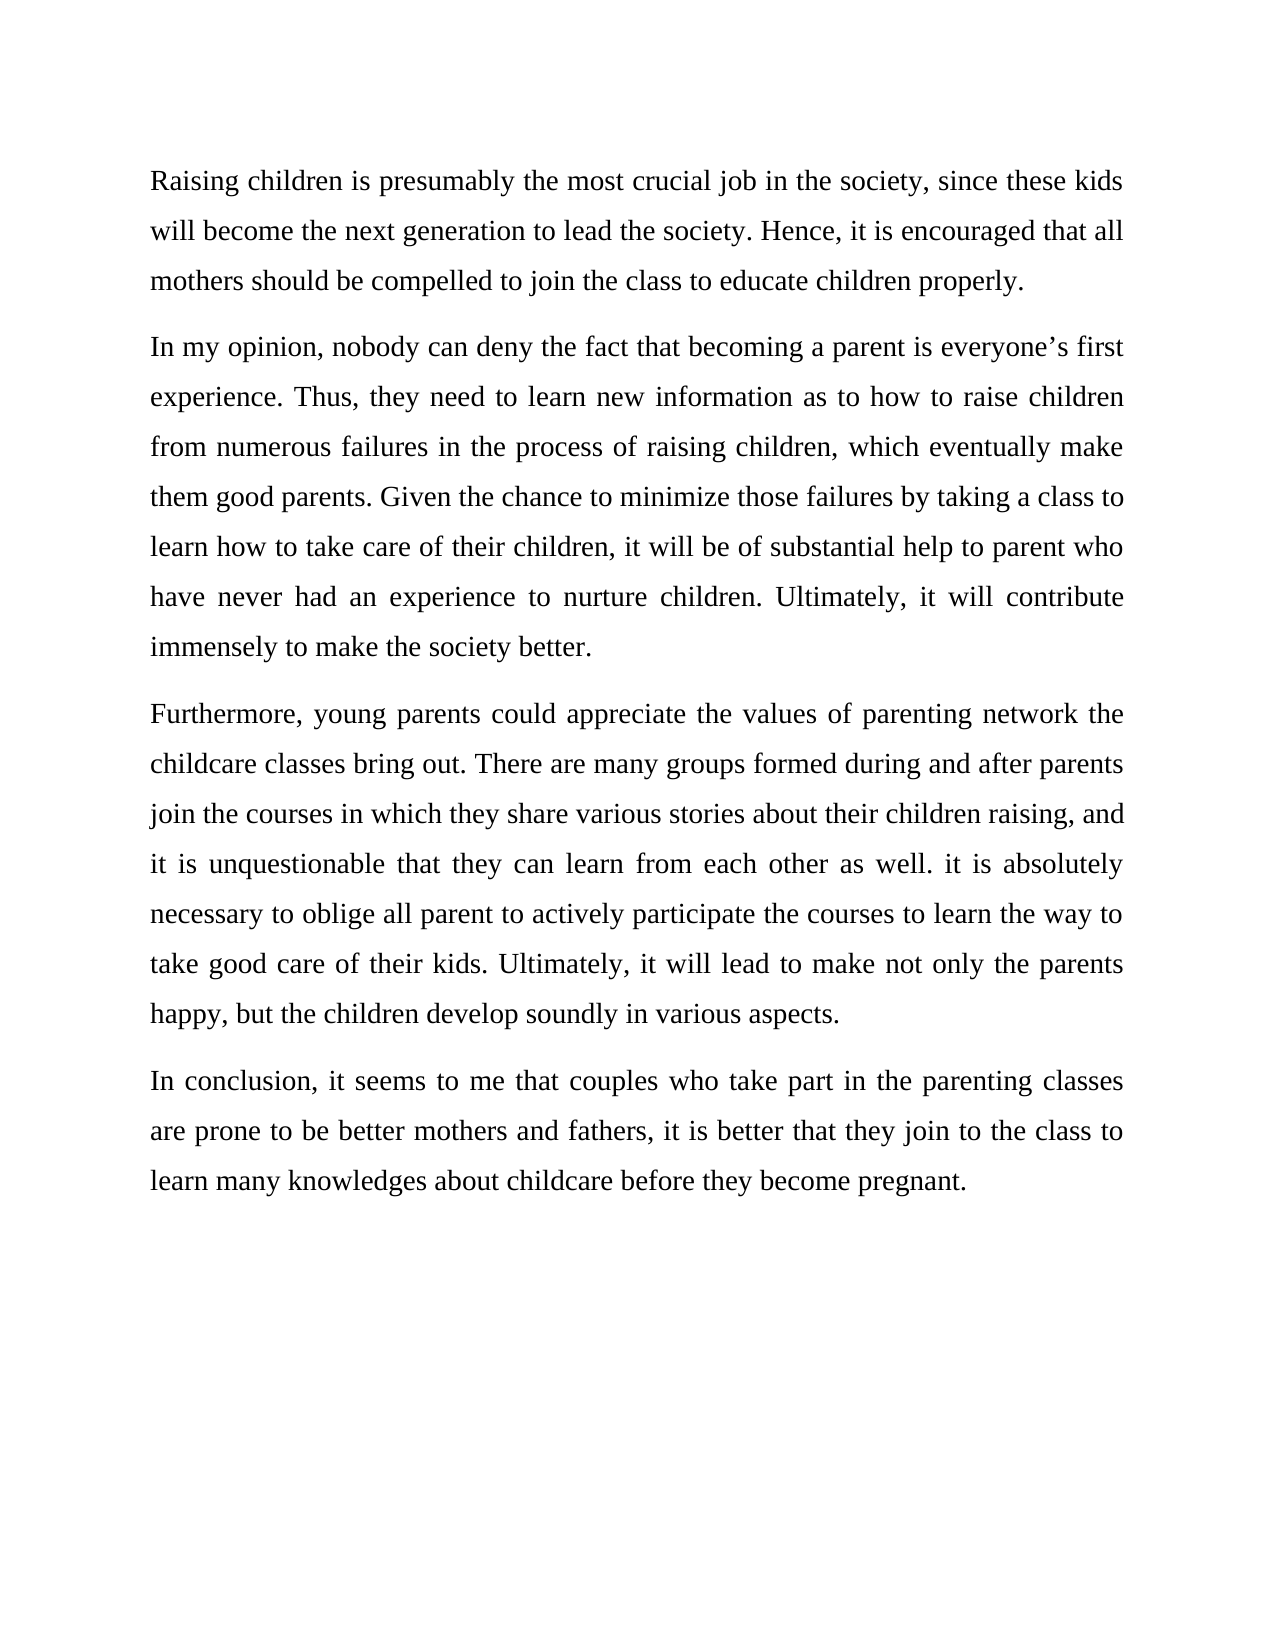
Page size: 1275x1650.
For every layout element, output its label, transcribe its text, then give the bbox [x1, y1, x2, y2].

text In conclusion, it seems to me that couples who take part in the parenting classes are prone to be better mothers and fathers, it is better that they join to the class to learn many knowledges about childcare before they become pregnant. [150, 1050, 1125, 1200]
text In my opinion, nobody can deny the fact that becoming a parent is everyone’s first experience. Thus, they need to learn new information as to how to raise children from numerous failures in the process of raising children, which eventually make them good parents. Given the chance to minimize those failures by taking a class to learn how to take care of their children, it will be of substantial help to parent who have never had an experience to nurture children. Ultimately, it will contribute immensely to make the society better. [150, 317, 1125, 667]
text Raising children is presumably the most crucial job in the society, since these kids will become the next generation to lead the society. Hence, it is encouraged that all mothers should be compelled to join the class to educate children properly. [150, 150, 1125, 300]
text Furthermore, young parents could appreciate the values of parenting network the childcare classes bring out. There are many groups formed during and after parents join the courses in which they share various stories about their children raising, and it is unquestionable that they can learn from each other as well. it is absolutely necessary to oblige all parent to actively participate the courses to learn the way to take good care of their kids. Ultimately, it will lead to make not only the parents happy, but the children develop soundly in various aspects. [150, 683, 1125, 1033]
